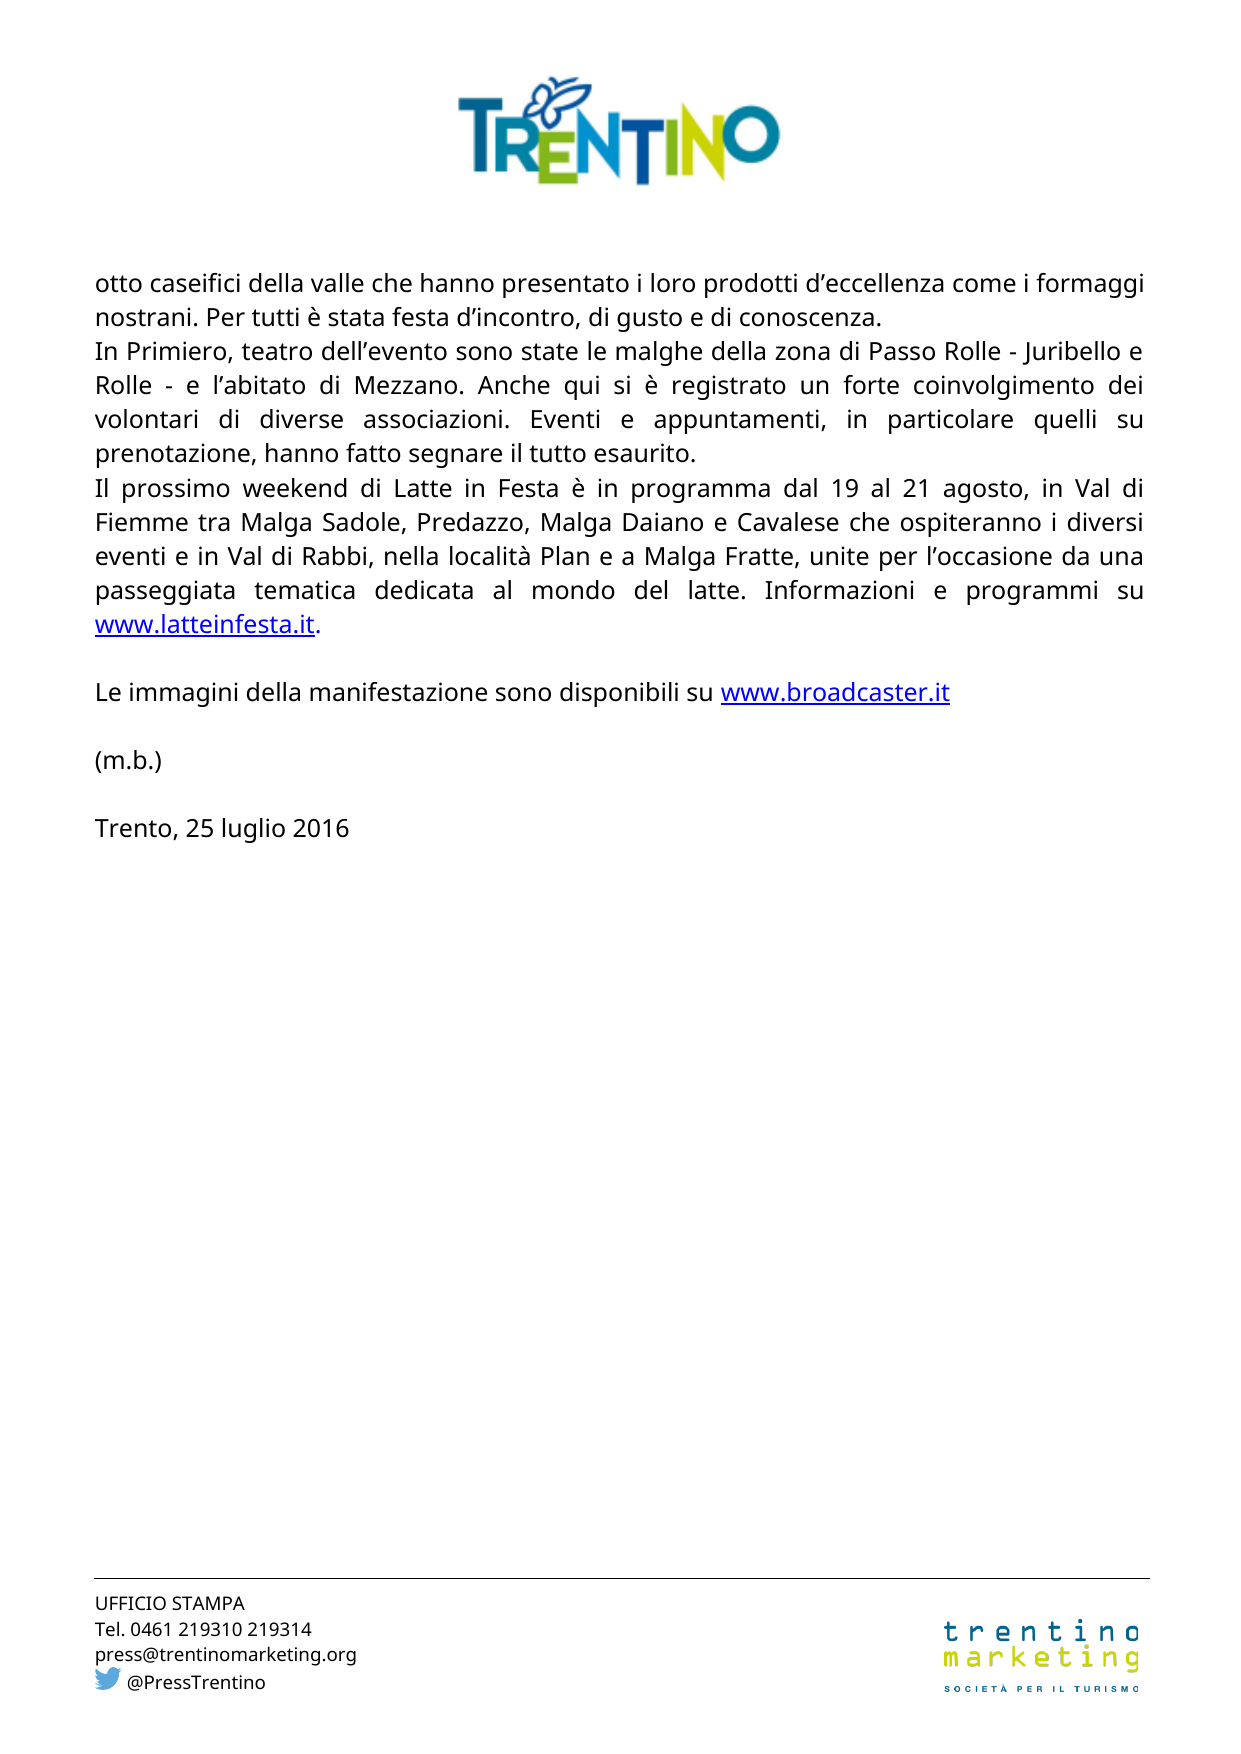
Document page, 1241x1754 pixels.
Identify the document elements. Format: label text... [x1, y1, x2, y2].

text Le immagini della manifestazione sono disponibili su www.broadcaster.it [94, 674, 1146, 709]
text Il prossimo weekend di Latte in Festa è in programma dal 19 al 21 agosto, in Val di Fiemme tra Malga Sadole, Predazzo, Malga Daiano e Cavalese che ospiteranno i diversi eventi e in Val di Rabbi, nella località Plan e a Malga Fratte, unite per l’occasione da una passeggiata tematica dedicata al mondo del latte. Informazioni e programmi su www.latteinfesta.it. [94, 470, 1146, 641]
text In Primiero, teatro dell’evento sono state le malghe della zona di Passo Rolle - Juribello e Rolle - e l’abitato di Mezzano. Anche qui si è registrato un forte coinvolgimento dei volontari di diverse associazioni. Eventi e appuntamenti, in particolare quelli su prenotazione, hanno fatto segnare il tutto esaurito. [94, 334, 1146, 470]
picture [452, 64, 789, 194]
text Trento, 25 luglio 2016 [94, 811, 1146, 845]
picture [89, 1667, 122, 1690]
text (m.b.) [94, 743, 1146, 777]
